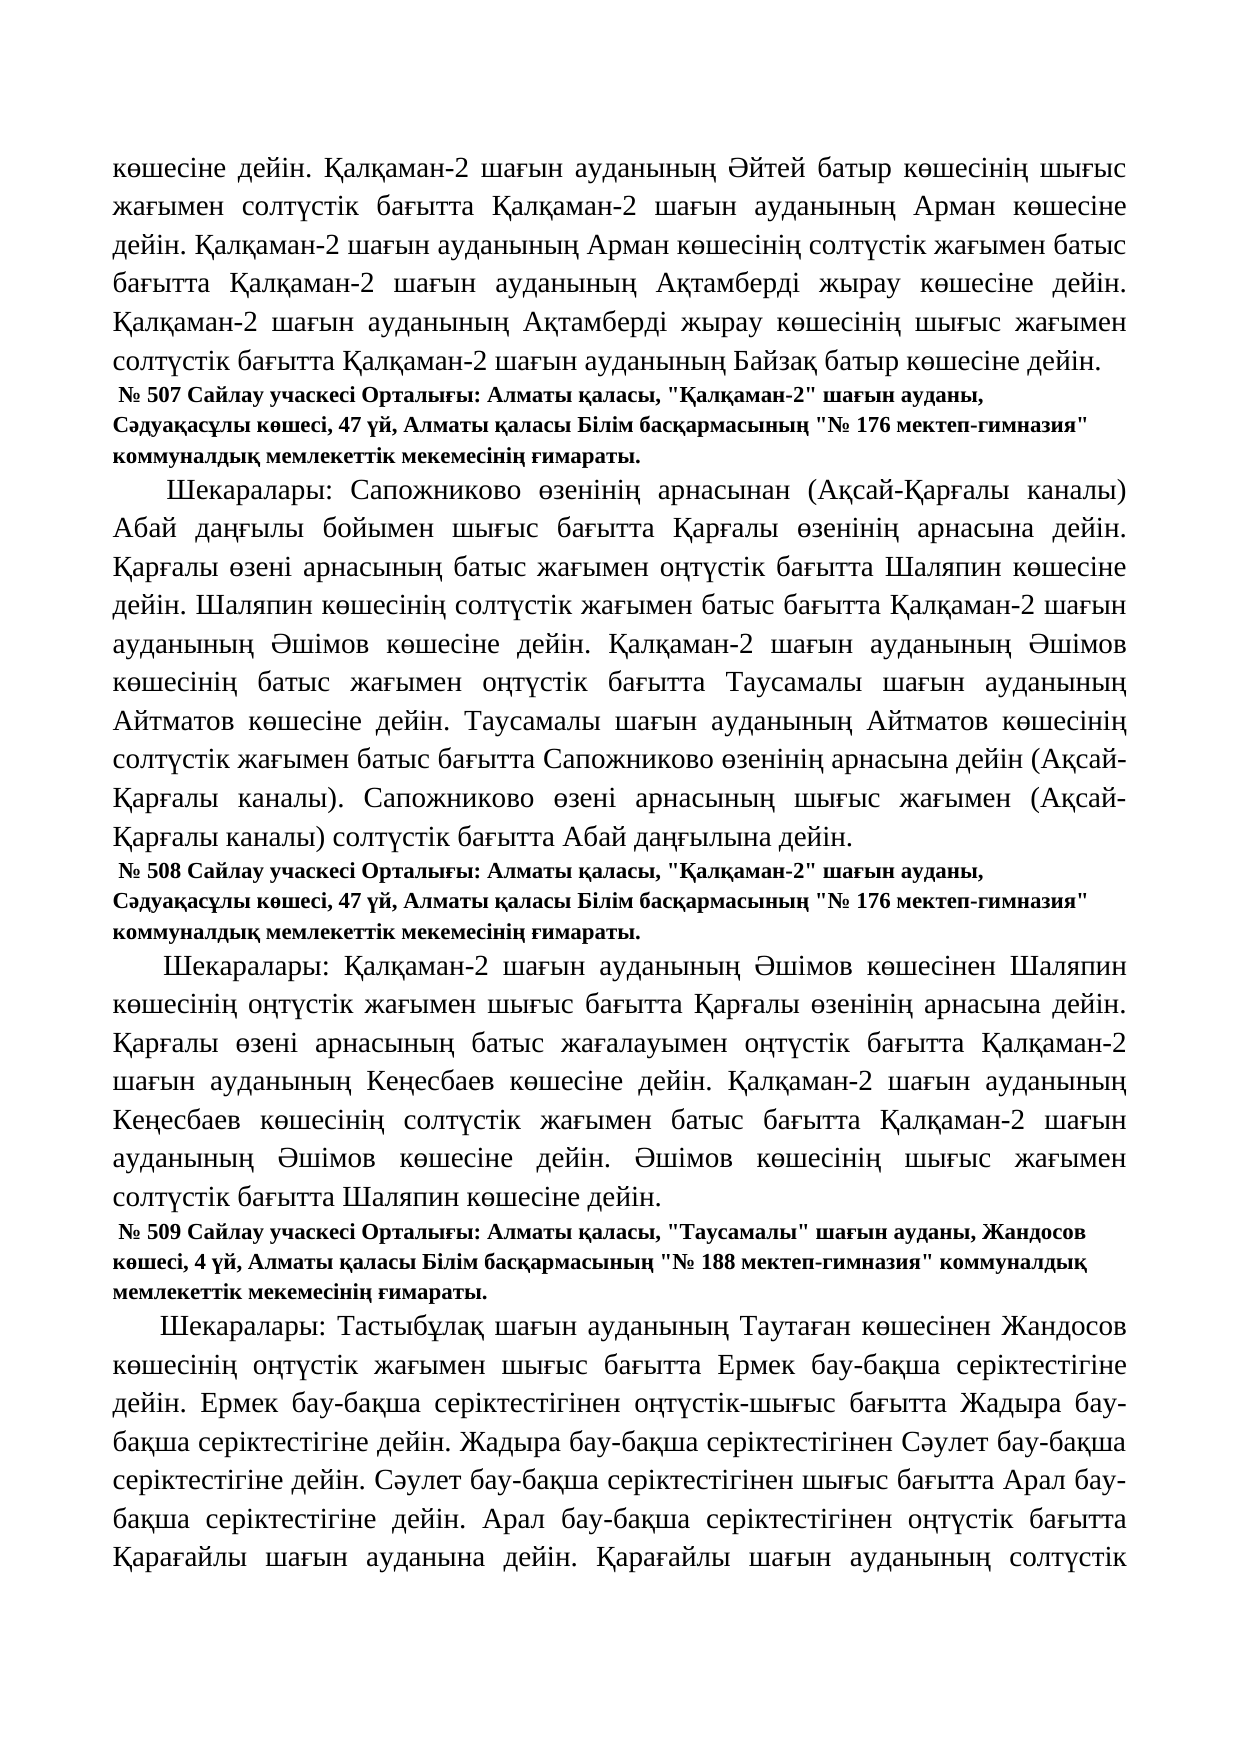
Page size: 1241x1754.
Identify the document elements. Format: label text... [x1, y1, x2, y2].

text Шекаралары: Сапожниково өзенінің арнасынан (Ақсай-Қарғалы каналы) Абай даңғылы бойымен шығыс бағытта Қарғалы өзенінің арнасына дейін. Қарғалы өзені арнасының батыс жағымен оңтүстік бағытта Шаляпин көшесіне дейін. Шаляпин көшесінің солтүстік жағымен батыс бағытта Қалқаман-2 шағын ауданының Әшімов көшесіне дейін. Қалқаман-2 шағын ауданының Әшімов көшесінің батыс жағымен оңтүстік бағытта Таусамалы шағын ауданының Айтматов көшесіне дейін. Таусамалы шағын ауданының Айтматов көшесінің солтүстік жағымен батыс бағытта Сапожниково өзенінің арнасына дейін (Ақсай-Қарғалы каналы). Сапожниково өзені арнасының шығыс жағымен (Ақсай-Қарғалы каналы) солтүстік бағытта Абай даңғылына дейін. [112, 472, 1128, 852]
text № 508 Сайлау учаскесі Орталығы: Алматы қаласы, "Қалқаман-2" шағын ауданы, Сәдуақасұлы көшесі, 47 үй, Алматы қаласы Білім басқармасының "№ 176 мектеп-гимназия" коммуналдық мемлекеттік мекемесінің ғимараты. [112, 857, 1128, 944]
text № 507 Сайлау учаскесі Орталығы: Алматы қаласы, "Қалқаман-2" шағын ауданы, Сәдуақасұлы көшесі, 47 үй, Алматы қаласы Білім басқармасының "№ 176 мектеп-гимназия" коммуналдық мемлекеттік мекемесінің ғимараты. [112, 381, 1128, 468]
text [112, 1308, 1128, 1573]
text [112, 150, 1128, 376]
text Шекаралары: Қалқаман-2 шағын ауданының Әшімов көшесінен Шаляпин көшесінің оңтүстік жағымен шығыс бағытта Қарғалы өзенінің арнасына дейін. Қарғалы өзені арнасының батыс жағалауымен оңтүстік бағытта Қалқаман-2 шағын ауданының Кеңесбаев көшесіне дейін. Қалқаман-2 шағын ауданының Кеңесбаев көшесінің солтүстік жағымен батыс бағытта Қалқаман-2 шағын ауданының Әшімов көшесіне дейін. Әшімов көшесінің шығыс жағымен солтүстік бағытта Шаляпин көшесіне дейін. [112, 948, 1128, 1213]
text № 509 Сайлау учаскесі Орталығы: Алматы қаласы, "Таусамалы" шағын ауданы, Жандосов көшесі, 4 үй, Алматы қаласы Білім басқармасының "№ 188 мектеп-гимназия" коммуналдық мемлекеттік мекемесінің ғимараты. [112, 1218, 1128, 1304]
